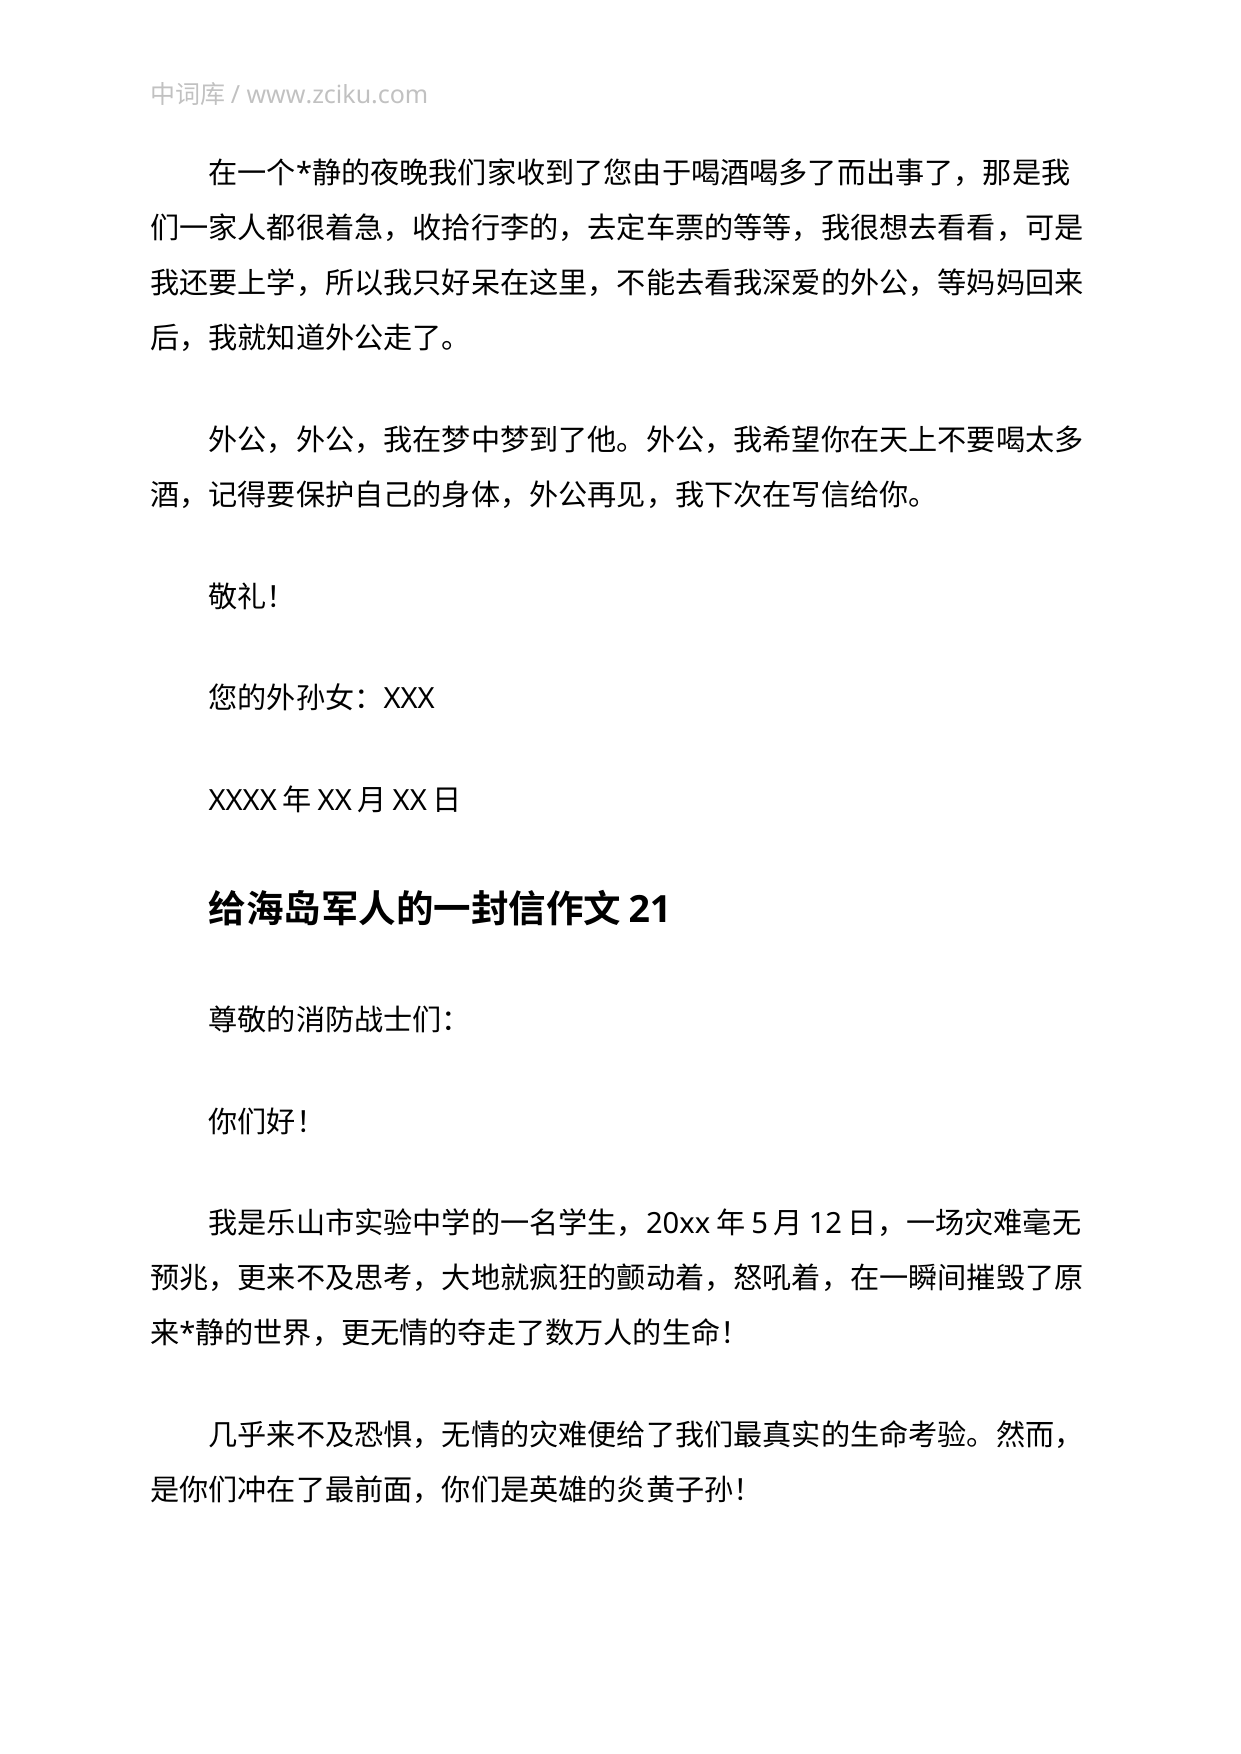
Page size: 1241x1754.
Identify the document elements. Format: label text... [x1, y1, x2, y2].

text 几乎来不及恐惧，无情的灾难便给了我们最真实的生命考验。然而，是你们冲在了最前面，你们是英雄的炎黄子孙！ [150, 1412, 1090, 1509]
text 你们好！ [150, 1098, 1090, 1141]
text 您的外孙女：XXX [150, 675, 1090, 717]
text 在一个*静的夜晚我们家收到了您由于喝酒喝多了而出事了，那是我们一家人都很着急，收拾行李的，去定车票的等等，我很想去看看，可是我还要上学，所以我只好呆在这里，不能去看我深爱的外公，等妈妈回来后，我就知道外公走了。 [150, 150, 1090, 357]
text 尊敬的消防战士们： [150, 997, 1090, 1039]
text 外公，外公，我在梦中梦到了他。外公，我希望你在天上不要喝太多酒，记得要保护自己的身体，外公再见，我下次在写信给你。 [150, 417, 1090, 514]
text 我是乐山市实验中学的一名学生，20xx年5月12日，一场灾难毫无预兆，更来不及思考，大地就疯狂的颤动着，怒吼着，在一瞬间摧毁了原来*静的世界，更无情的夺走了数万人的生命！ [150, 1200, 1090, 1352]
text 给海岛军人的一封信作文21 [150, 879, 1090, 933]
text 敬礼！ [150, 573, 1090, 616]
text XXXX年XX月XX日 [150, 777, 1090, 819]
